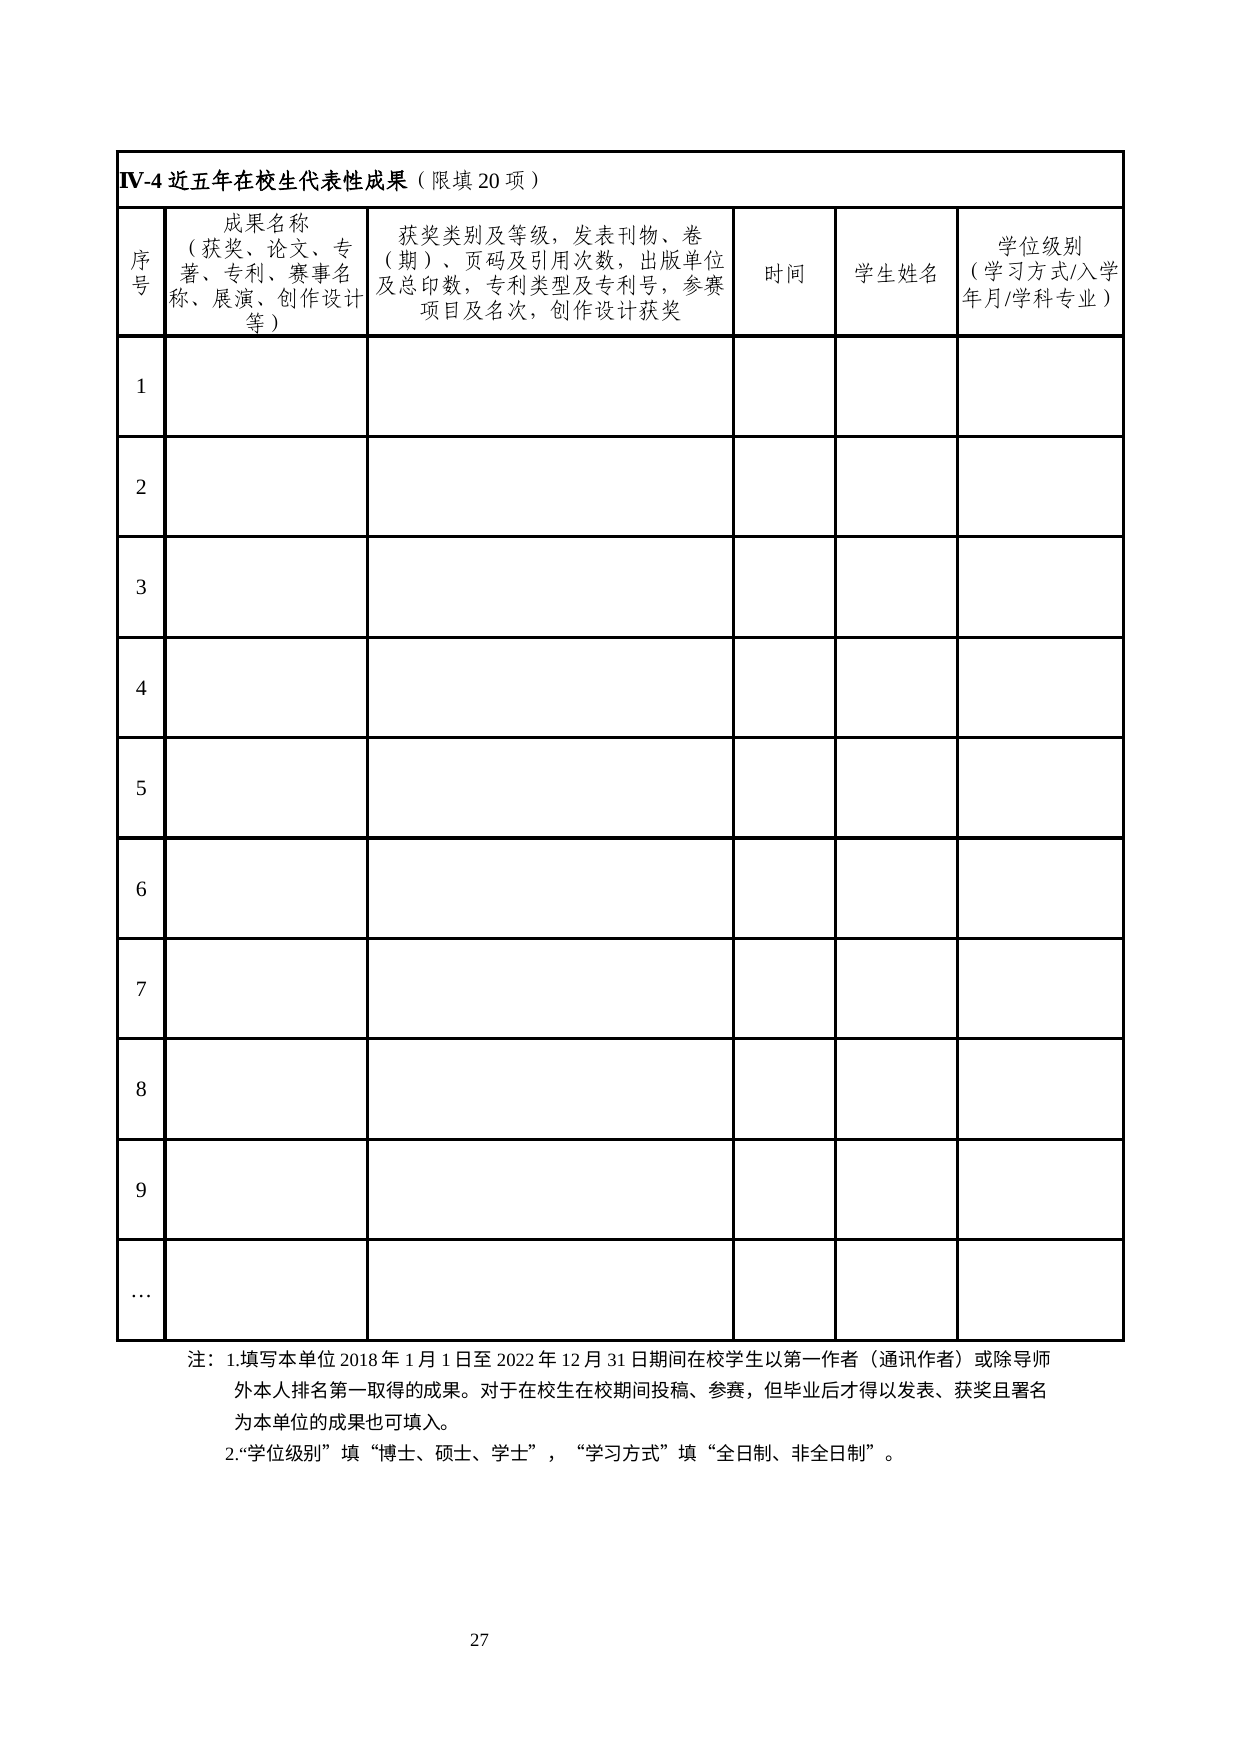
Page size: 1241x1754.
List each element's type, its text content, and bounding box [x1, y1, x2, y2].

table_cell [959, 1141, 1122, 1238]
table_cell [959, 840, 1122, 937]
table_cell [167, 840, 366, 937]
table_cell [167, 639, 366, 736]
table_cell [959, 538, 1122, 636]
table_cell 序 号 [119, 209, 163, 334]
table_cell [735, 438, 834, 535]
table_cell 2 [119, 438, 163, 535]
table_cell [959, 940, 1122, 1037]
table_cell [167, 739, 366, 836]
table_cell [369, 1141, 732, 1238]
table_cell 6 [119, 840, 163, 937]
table_cell 3 [119, 538, 163, 636]
table_cell [167, 338, 366, 435]
table_cell 5 [119, 739, 163, 836]
table_cell [837, 739, 956, 836]
table_cell [735, 840, 834, 937]
table_cell 8 [119, 1040, 163, 1138]
text 2.“学位级别”填“博士、硕士、学士”，“学习方式”填“全日制、非全日制”。 [187, 1435, 1053, 1467]
table_cell [837, 639, 956, 736]
table_cell 4 [119, 639, 163, 736]
table_cell [837, 438, 956, 535]
table_cell [959, 739, 1122, 836]
table_cell [837, 338, 956, 435]
table_cell [167, 1141, 366, 1238]
table_cell 9 [119, 1141, 163, 1238]
table_cell [959, 639, 1122, 736]
table_cell [369, 438, 732, 535]
table_cell 1 [119, 338, 163, 435]
table_cell [959, 338, 1122, 435]
table_cell [369, 538, 732, 636]
table_cell [369, 739, 732, 836]
table_cell [167, 1040, 366, 1138]
text 注：1.填写本单位2018年1月1日至2022年12月31日期间在校学生以第一作者（通讯作者）或除导师外本人排名第一取得的成果。对于在校生在校期间投稿、参赛，但毕业后才得以发表、获奖且署名为本单位的成果也可填入。 [187, 1342, 1053, 1435]
table_cell 成果名称 （获奖、论文、专著、专利、赛事名称、展演、创作设计等） [167, 209, 366, 334]
table_cell [369, 940, 732, 1037]
table_cell [735, 1241, 834, 1338]
table_cell [837, 1141, 956, 1238]
table_cell [735, 1040, 834, 1138]
table_cell [167, 438, 366, 535]
table_cell [369, 1241, 732, 1338]
table_cell 时间 [735, 209, 834, 334]
table_cell [837, 840, 956, 937]
table_cell [369, 840, 732, 937]
table_cell [369, 338, 732, 435]
table_header Ⅳ-4 近五年在校生代表性成果（限填20项） [119, 153, 1122, 206]
table_cell [167, 538, 366, 636]
table_cell [837, 1241, 956, 1338]
table_cell [735, 639, 834, 736]
table_cell [735, 338, 834, 435]
table_cell 获奖类别及等级，发表刊物、卷（期）、页码及引用次数，出版单位及总印数，专利类型及专利号，参赛项目及名次，创作设计获奖 [369, 209, 732, 334]
table_cell [837, 538, 956, 636]
table_cell 学位级别 （学习方式/入学年月/学科专业） [959, 209, 1122, 334]
table_cell 7 [119, 940, 163, 1037]
table_cell … [119, 1241, 163, 1338]
table_cell [735, 940, 834, 1037]
table_cell [369, 639, 732, 736]
table_cell [959, 438, 1122, 535]
table_cell [167, 1241, 366, 1338]
table_cell [837, 940, 956, 1037]
table_cell [369, 1040, 732, 1138]
table_cell [735, 538, 834, 636]
table_cell [735, 739, 834, 836]
table_cell [959, 1040, 1122, 1138]
table_cell [959, 1241, 1122, 1338]
table_cell [735, 1141, 834, 1238]
table_cell [837, 1040, 956, 1138]
table_cell [167, 940, 366, 1037]
table_cell 学生姓名 [837, 209, 956, 334]
